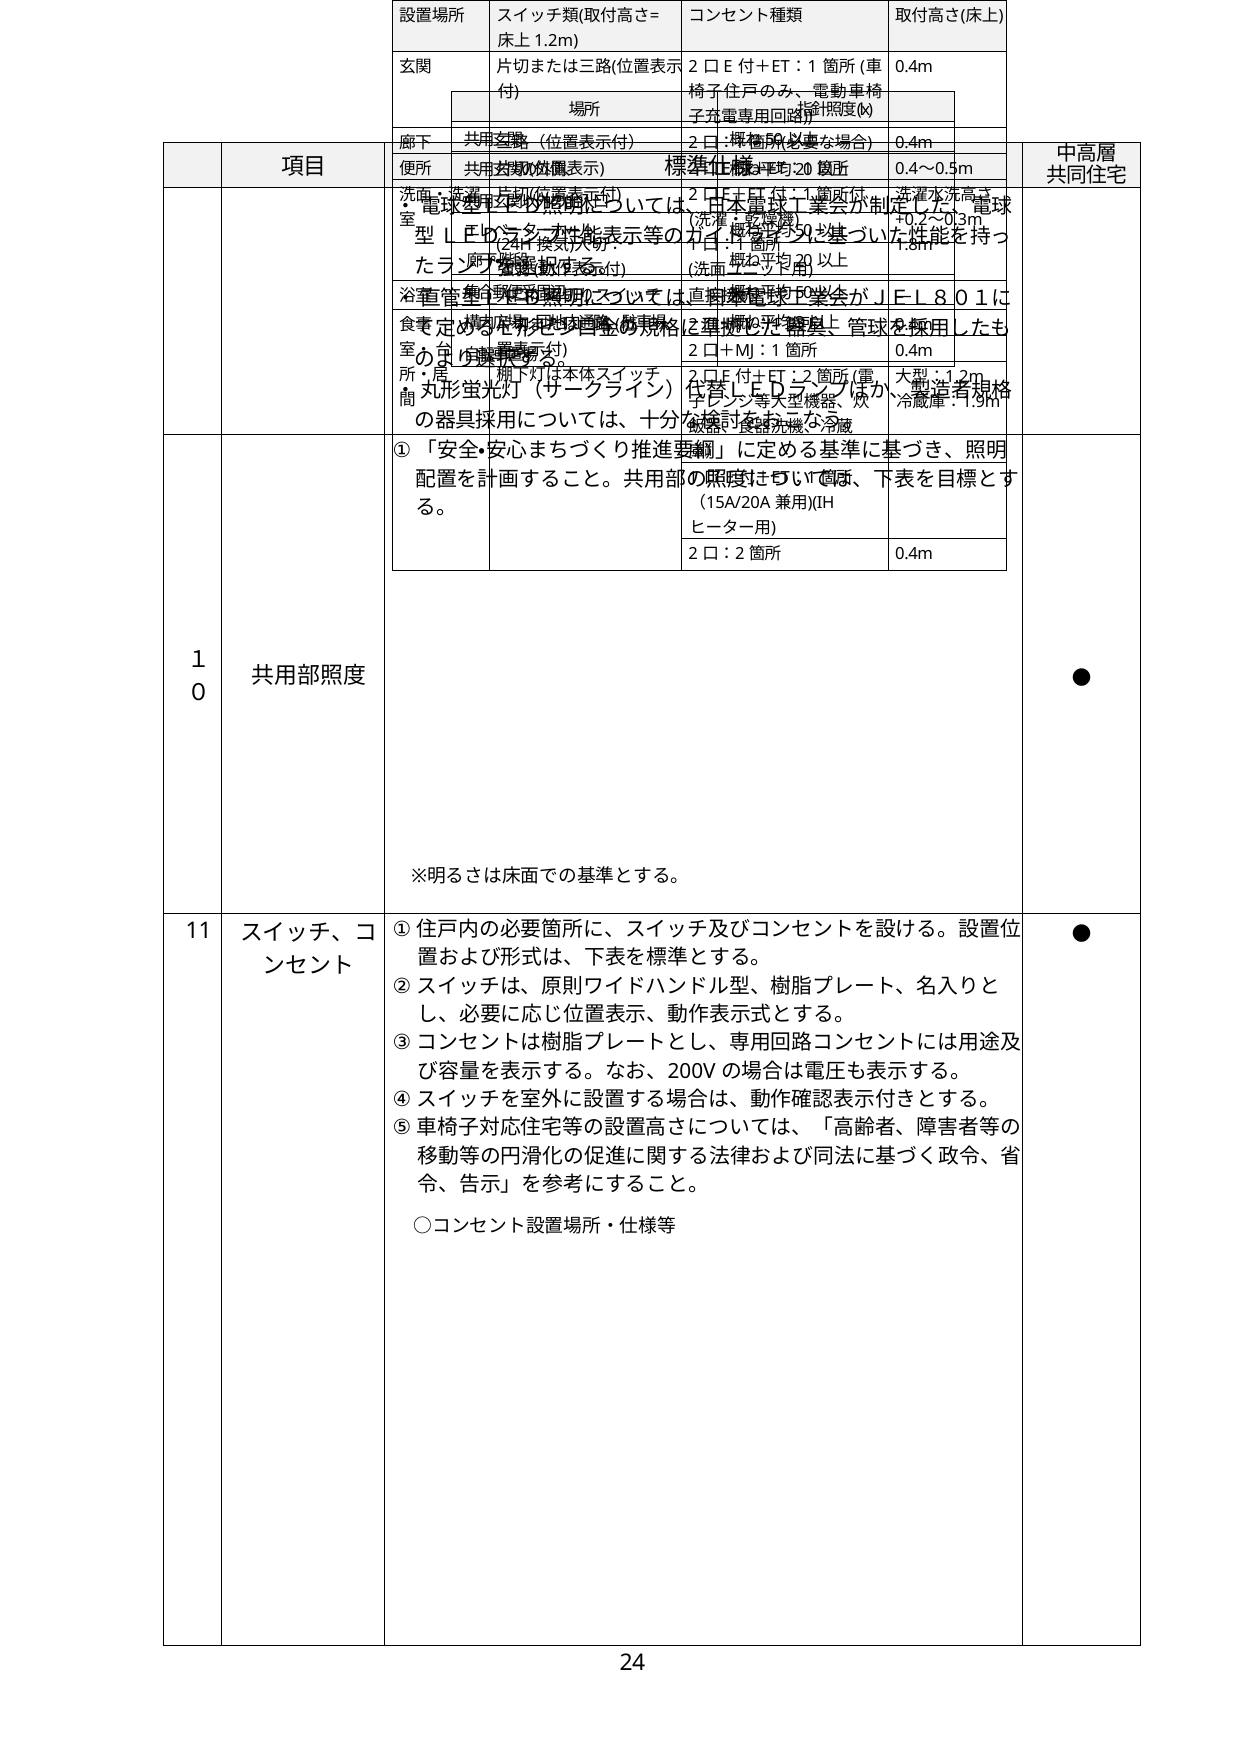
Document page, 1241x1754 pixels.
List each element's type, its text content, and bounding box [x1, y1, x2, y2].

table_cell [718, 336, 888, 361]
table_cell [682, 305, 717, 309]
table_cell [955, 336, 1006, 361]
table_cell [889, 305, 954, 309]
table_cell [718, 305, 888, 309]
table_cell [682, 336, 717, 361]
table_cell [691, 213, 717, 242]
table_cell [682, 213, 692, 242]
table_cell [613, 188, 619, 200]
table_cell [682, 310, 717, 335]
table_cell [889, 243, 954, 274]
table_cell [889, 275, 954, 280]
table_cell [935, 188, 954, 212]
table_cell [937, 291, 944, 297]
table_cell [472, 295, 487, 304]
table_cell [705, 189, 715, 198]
table_cell １０ [164, 435, 221, 913]
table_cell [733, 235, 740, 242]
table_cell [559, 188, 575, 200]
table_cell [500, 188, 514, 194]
table_cell ● [1023, 435, 1140, 913]
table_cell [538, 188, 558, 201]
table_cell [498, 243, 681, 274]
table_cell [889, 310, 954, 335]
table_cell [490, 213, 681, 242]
table_header [164, 143, 221, 187]
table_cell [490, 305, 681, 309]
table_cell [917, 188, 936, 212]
table_header 標準仕様 [393, 154, 451, 179]
table_cell スイッチ、コンセント [222, 914, 384, 1645]
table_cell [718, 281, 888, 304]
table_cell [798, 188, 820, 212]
table_header 標準仕様 [718, 154, 888, 179]
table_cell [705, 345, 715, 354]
table_header 標準仕様 [955, 154, 1006, 179]
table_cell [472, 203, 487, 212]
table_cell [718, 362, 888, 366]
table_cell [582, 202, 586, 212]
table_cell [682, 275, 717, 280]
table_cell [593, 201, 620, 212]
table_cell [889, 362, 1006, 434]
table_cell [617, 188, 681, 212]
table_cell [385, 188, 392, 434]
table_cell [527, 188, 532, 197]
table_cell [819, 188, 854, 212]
table_cell ● [1023, 914, 1140, 1645]
table_cell ① 「安全•安心まちづくり推進要綱」に定める基準に基づき、照明配置を計画すること。共用部の照度については、下表を目標とする。 ※明るさは床面での基準とする。 [385, 435, 1022, 913]
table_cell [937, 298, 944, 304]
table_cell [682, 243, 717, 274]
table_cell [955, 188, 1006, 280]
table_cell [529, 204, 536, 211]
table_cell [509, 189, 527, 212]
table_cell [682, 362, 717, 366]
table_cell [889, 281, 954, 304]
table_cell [385, 914, 1022, 1645]
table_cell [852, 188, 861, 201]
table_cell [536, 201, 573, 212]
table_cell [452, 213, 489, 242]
table_header 項目 [222, 143, 384, 187]
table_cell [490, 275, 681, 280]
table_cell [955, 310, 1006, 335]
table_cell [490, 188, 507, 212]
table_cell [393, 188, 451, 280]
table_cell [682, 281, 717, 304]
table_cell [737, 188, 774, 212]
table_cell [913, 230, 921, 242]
table_cell ● [1023, 188, 1140, 434]
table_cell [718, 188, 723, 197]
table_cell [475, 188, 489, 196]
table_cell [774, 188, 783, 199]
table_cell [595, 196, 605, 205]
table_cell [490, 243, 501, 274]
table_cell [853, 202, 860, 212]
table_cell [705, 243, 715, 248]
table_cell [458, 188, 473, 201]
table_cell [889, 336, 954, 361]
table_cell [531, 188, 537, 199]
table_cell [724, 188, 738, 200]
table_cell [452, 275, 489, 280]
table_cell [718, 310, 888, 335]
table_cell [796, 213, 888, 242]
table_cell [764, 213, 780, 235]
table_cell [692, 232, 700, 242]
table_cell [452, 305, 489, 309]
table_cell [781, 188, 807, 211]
table_header 標準仕様 [490, 154, 681, 179]
table_header 標準仕様 [1007, 143, 1022, 187]
table_header 中高層 共同住宅 [1023, 143, 1140, 187]
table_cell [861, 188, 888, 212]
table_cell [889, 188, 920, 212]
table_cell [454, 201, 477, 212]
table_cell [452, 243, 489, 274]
table_header 標準仕様 [889, 154, 954, 179]
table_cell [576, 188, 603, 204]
table_cell 共用部照度 [222, 435, 384, 913]
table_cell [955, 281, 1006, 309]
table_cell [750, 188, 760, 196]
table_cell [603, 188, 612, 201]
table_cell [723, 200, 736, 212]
table_header 標準仕様 [682, 154, 717, 179]
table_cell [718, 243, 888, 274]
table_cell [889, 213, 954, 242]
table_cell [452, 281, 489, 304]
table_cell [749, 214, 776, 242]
table_header 標準仕様 [452, 154, 489, 179]
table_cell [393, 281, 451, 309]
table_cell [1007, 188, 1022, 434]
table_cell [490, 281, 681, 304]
table_cell 11 [164, 914, 221, 1645]
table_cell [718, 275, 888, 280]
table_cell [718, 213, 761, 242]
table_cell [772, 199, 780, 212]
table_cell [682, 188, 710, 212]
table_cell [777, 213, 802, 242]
